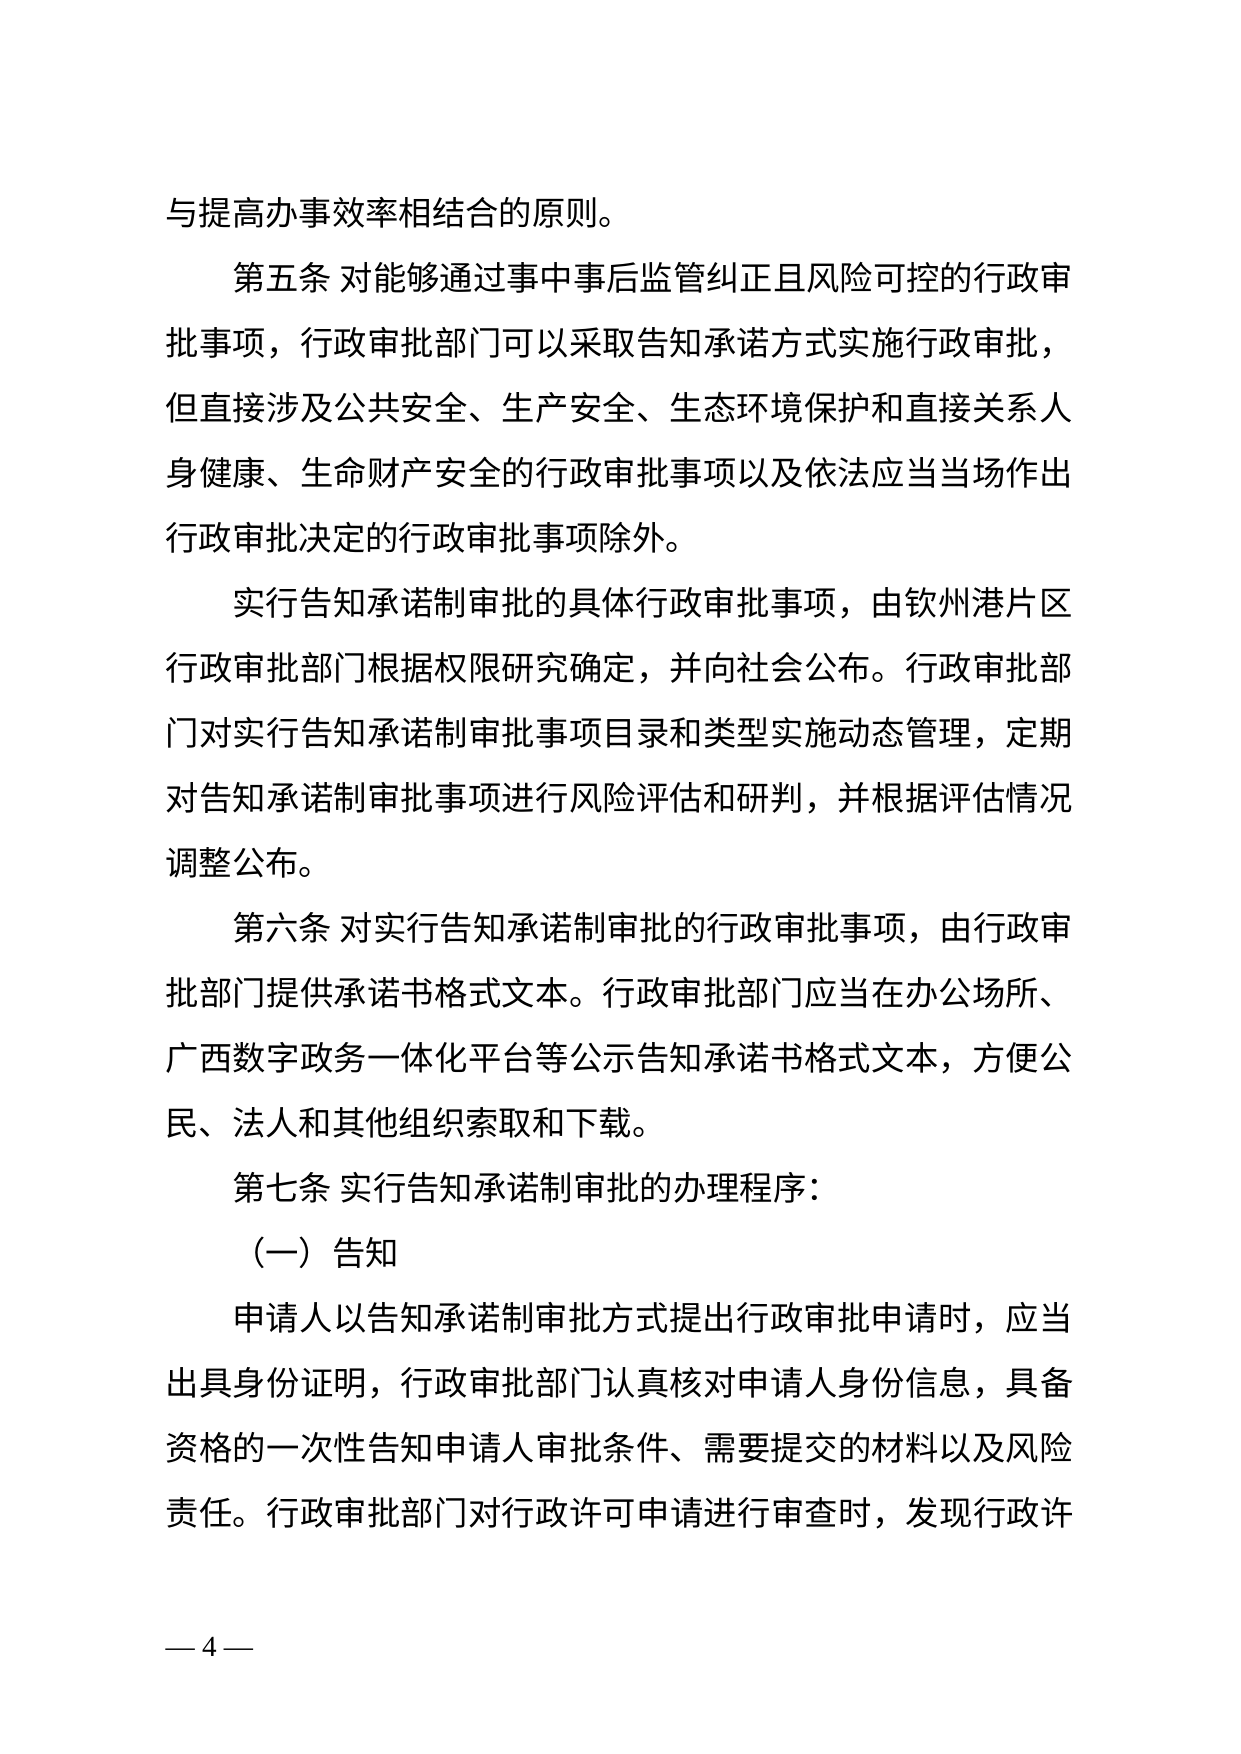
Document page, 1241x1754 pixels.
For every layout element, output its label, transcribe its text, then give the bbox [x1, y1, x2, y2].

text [165, 1283, 1075, 1543]
text 第五条 对能够通过事中事后监管纠正且风险可控的行政审批事项，行政审批部门可以采取告知承诺方式实施行政审批，但直接涉及公共安全、生产安全、生态环境保护和直接关系人身健康、生命财产安全的行政审批事项以及依法应当当场作出行政审批决定的行政审批事项除外。 [165, 243, 1075, 568]
text 第七条 实行告知承诺制审批的办理程序： [165, 1153, 1075, 1218]
text 第六条 对实行告知承诺制审批的行政审批事项，由行政审批部门提供承诺书格式文本。行政审批部门应当在办公场所、广西数字政务一体化平台等公示告知承诺书格式文本，方便公民、法人和其他组织索取和下载。 [165, 893, 1075, 1153]
text （一）告知 [165, 1218, 1075, 1283]
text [165, 178, 1075, 243]
text 实行告知承诺制审批的具体行政审批事项，由钦州港片区行政审批部门根据权限研究确定，并向社会公布。行政审批部门对实行告知承诺制审批事项目录和类型实施动态管理，定期对告知承诺制审批事项进行风险评估和研判，并根据评估情况调整公布。 [165, 568, 1075, 893]
